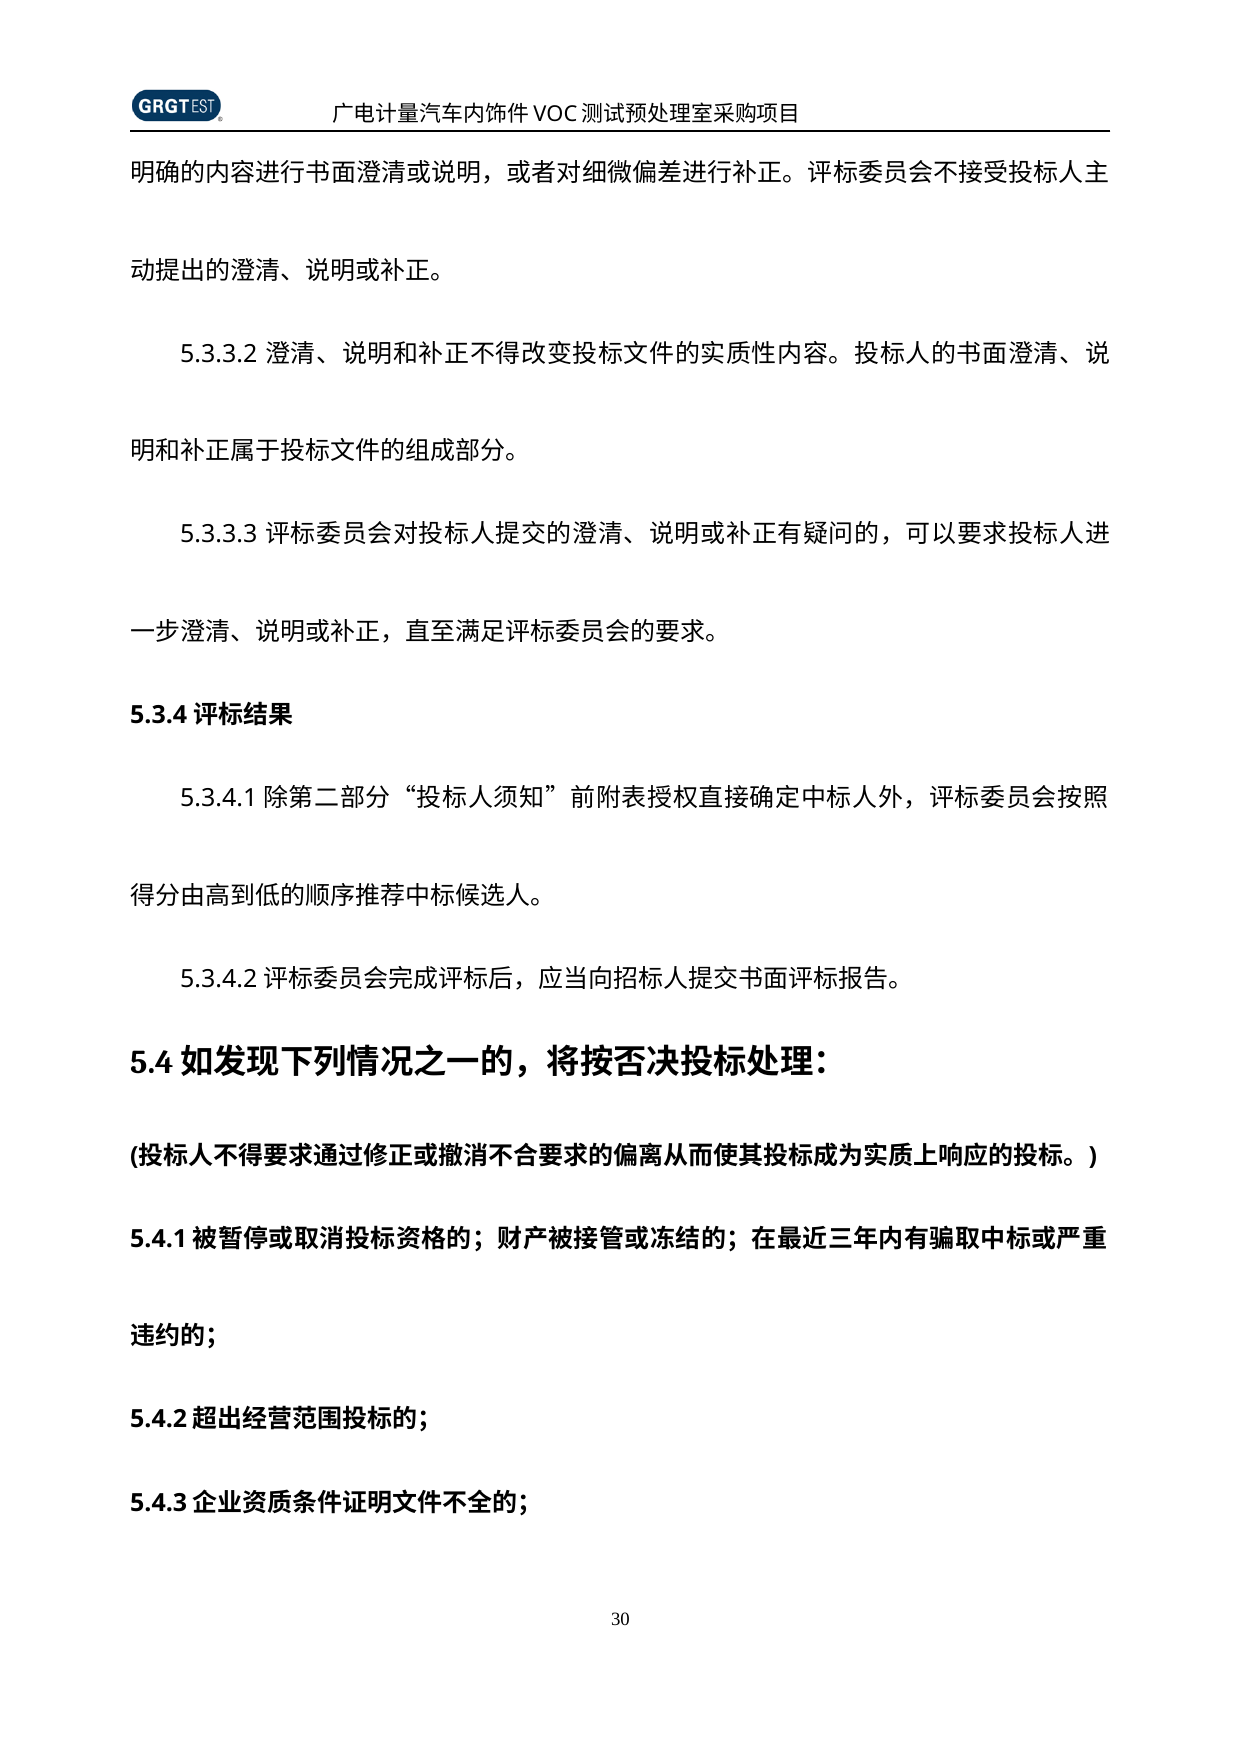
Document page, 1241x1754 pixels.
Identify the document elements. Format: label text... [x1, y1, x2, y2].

text 5.4.2超出经营范围投标的； [130, 1384, 1110, 1449]
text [130, 138, 1110, 301]
picture [129, 88, 224, 122]
text 5.4.3企业资质条件证明文件不全的； [130, 1468, 1110, 1533]
text 5.3.4.1除第二部分“投标人须知”前附表授权直接确定中标人外，评标委员会按照得分由高到低的顺序推荐中标候选人。 [130, 763, 1110, 926]
text 5.4.1被暂停或取消投标资格的；财产被接管或冻结的；在最近三年内有骗取中标或严重违约的； [130, 1204, 1110, 1366]
text 5.3.4 评标结果 [130, 680, 1110, 745]
text 5.3.3.2 澄清、说明和补正不得改变投标文件的实质性内容。投标人的书面澄清、说明和补正属于投标文件的组成部分。 [130, 319, 1110, 481]
text (投标人不得要求通过修正或撤消不合要求的偏离从而使其投标成为实质上响应的投标。) [130, 1121, 1110, 1186]
subtitle 5.4如发现下列情况之一的，将按否决投标处理： [130, 1027, 1110, 1092]
text 5.3.3.3 评标委员会对投标人提交的澄清、说明或补正有疑问的，可以要求投标人进一步澄清、说明或补正，直至满足评标委员会的要求。 [130, 499, 1110, 662]
text 5.3.4.2 评标委员会完成评标后，应当向招标人提交书面评标报告。 [130, 944, 1110, 1009]
